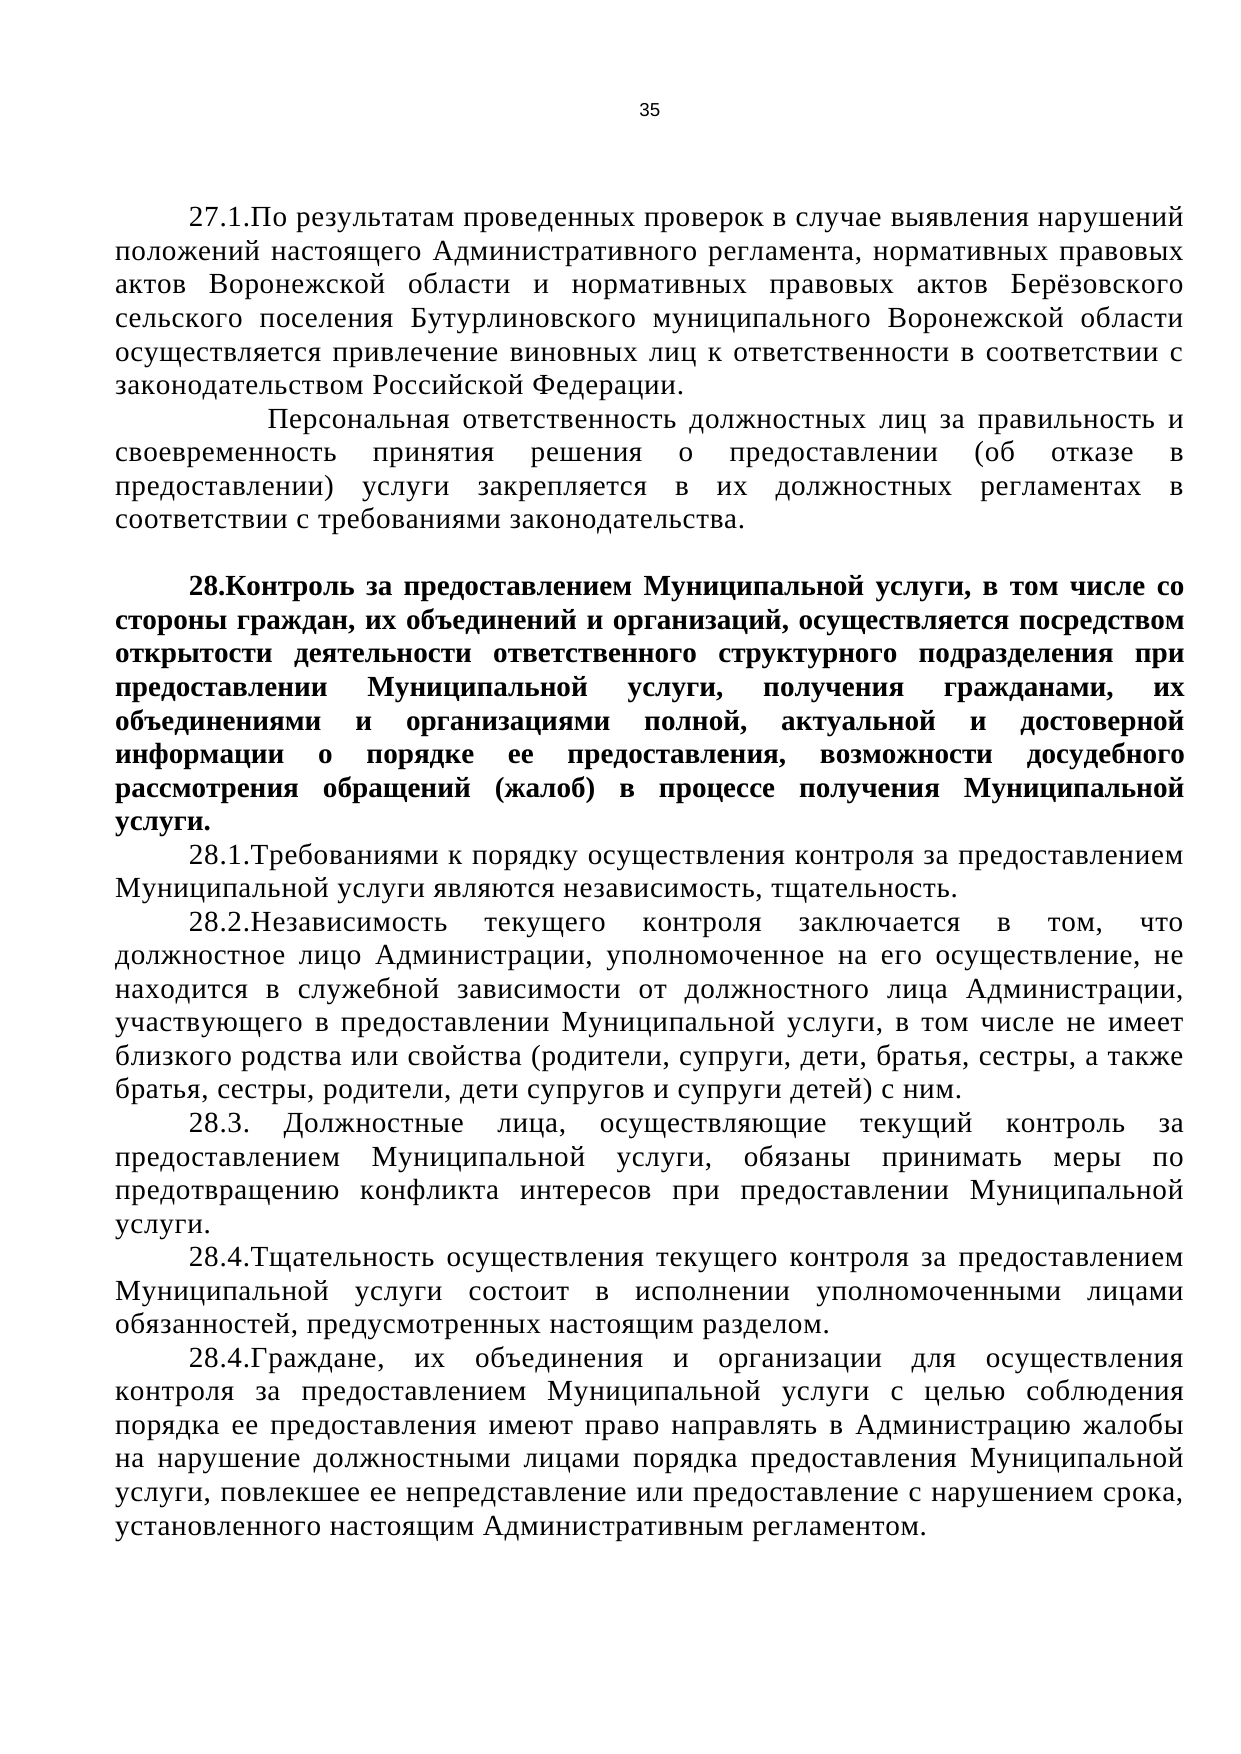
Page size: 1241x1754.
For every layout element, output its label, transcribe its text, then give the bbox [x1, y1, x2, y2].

text Персональная ответственность должностных лиц за правильность и своевременность принятия решения о предоставлении (об отказе в предоставлении) услуги закрепляется в их должностных регламентах в соответствии с требованиями законодательства. [115, 401, 1186, 535]
text 28.4.Тщательность осуществления текущего контроля за предоставлением Муниципальной услуги состоит в исполнении уполномоченными лицами обязанностей, предусмотренных настоящим разделом. [115, 1239, 1186, 1340]
text 27.1.По результатам проведенных проверок в случае выявления нарушений положений настоящего Административного регламента, нормативных правовых актов Воронежской области и нормативных правовых актов Берёзовского сельского поселения Бутурлиновского муниципального Воронежской области осуществляется привлечение виновных лиц к ответственности в соответствии с законодательством Российской Федерации. [115, 199, 1186, 401]
text 28.4.Граждане, их объединения и организации для осуществления контроля за предоставлением Муниципальной услуги с целью соблюдения порядка ее предоставления имеют право направлять в Администрацию жалобы на нарушение должностными лицами порядка предоставления Муниципальной услуги, повлекшее ее непредставление или предоставление с нарушением срока, установленного настоящим Административным регламентом. [115, 1340, 1186, 1541]
text 28.1.Требованиями к порядку осуществления контроля за предоставлением Муниципальной услуги являются независимость, тщательность. [115, 837, 1186, 904]
text 28.Контроль за предоставлением Муниципальной услуги, в том числе со стороны граждан, их объединений и организаций, осуществляется посредством открытости деятельности ответственного структурного подразделения при предоставлении Муниципальной услуги, получения гражданами, их объединениями и организациями полной, актуальной и достоверной информации о порядке ее предоставления, возможности досудебного рассмотрения обращений (жалоб) в процессе получения Муниципальной услуги. [115, 568, 1186, 837]
text 28.3. Должностные лица, осуществляющие текущий контроль за предоставлением Муниципальной услуги, обязаны принимать меры по предотвращению конфликта интересов при предоставлении Муниципальной услуги. [115, 1105, 1186, 1239]
text 28.2.Независимость текущего контроля заключается в том, что должностное лицо Администрации, уполномоченное на его осуществление, не находится в служебной зависимости от должностного лица Администрации, участвующего в предоставлении Муниципальной услуги, в том числе не имеет близкого родства или свойства (родители, супруги, дети, братья, сестры, а также братья, сестры, родители, дети супругов и супруги детей) с ним. [115, 904, 1186, 1105]
